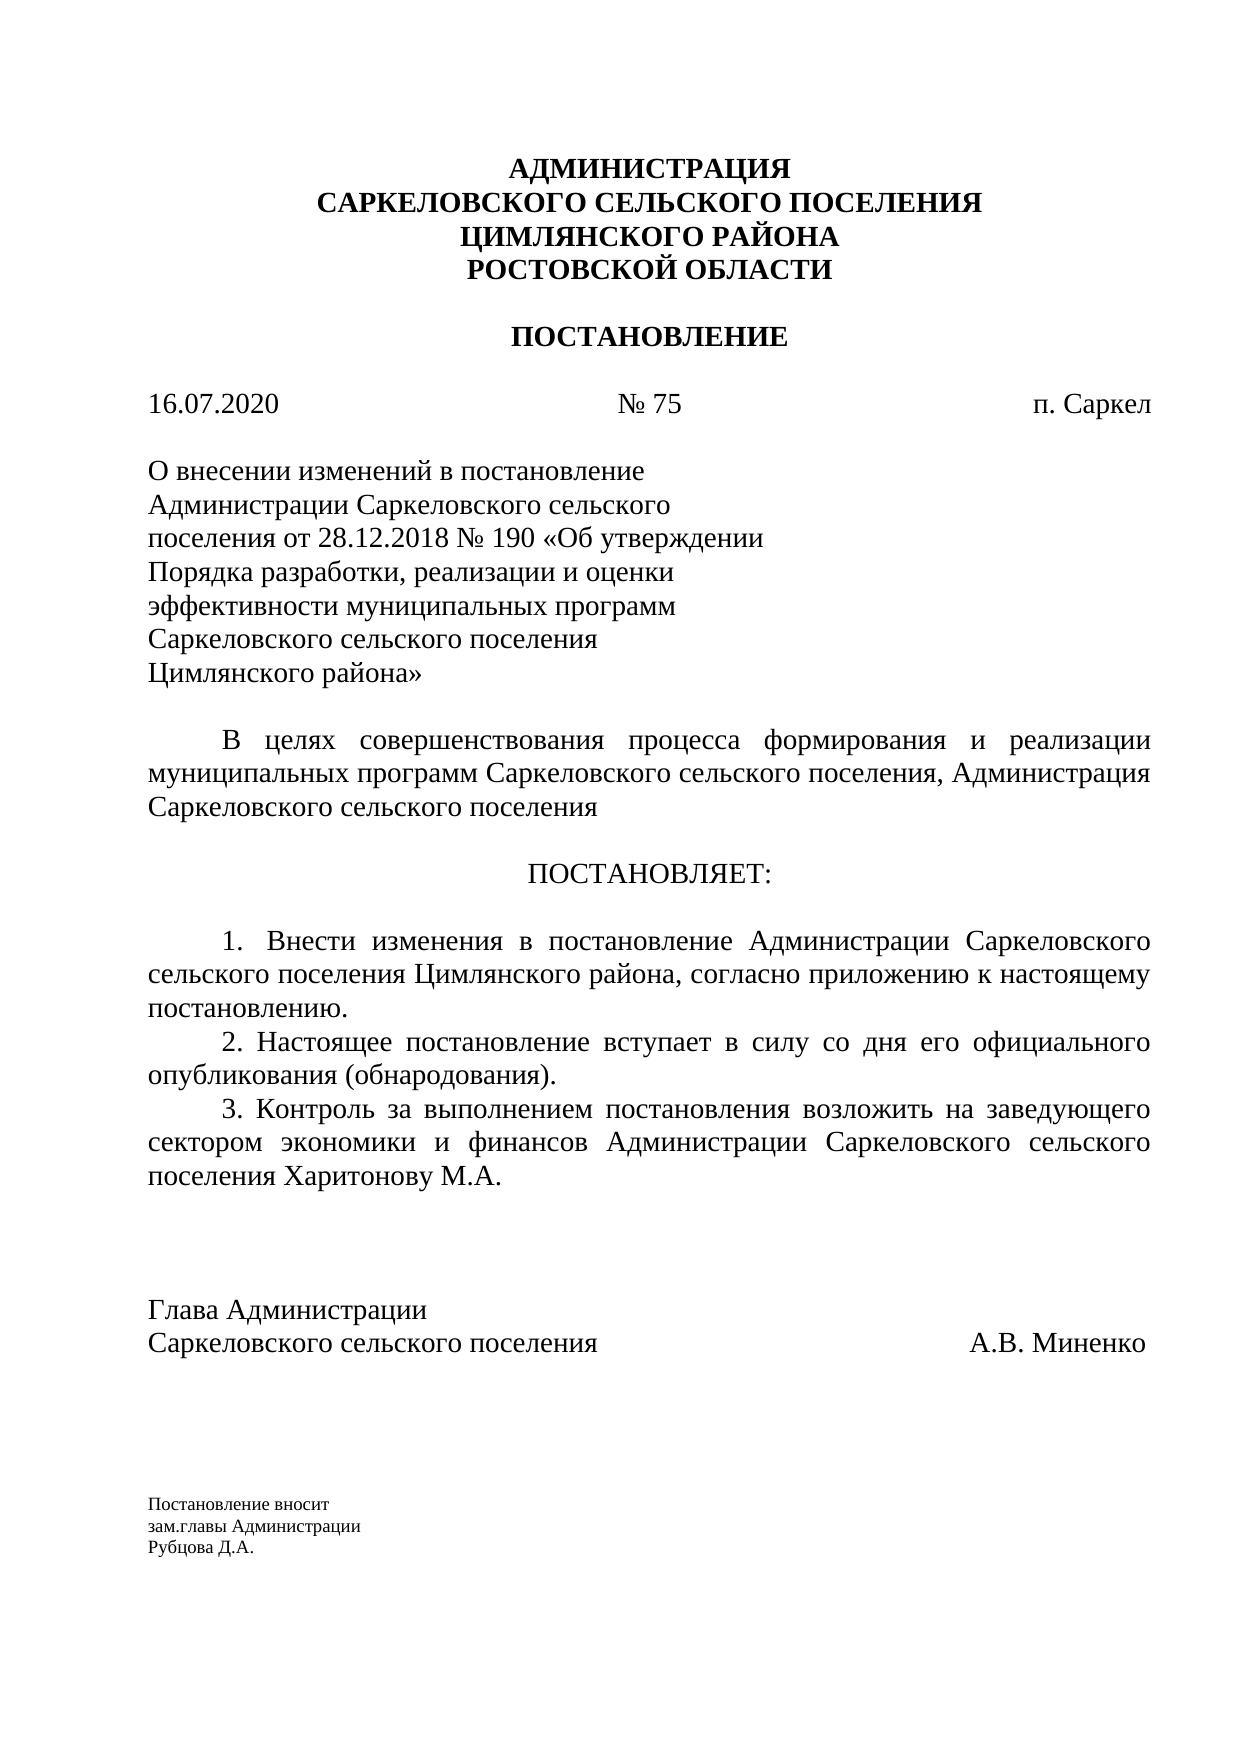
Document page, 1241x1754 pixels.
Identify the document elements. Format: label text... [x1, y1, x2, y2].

text 2. Настоящее постановление вступает в силу со дня его официального опубликования (обнародования). [148, 1024, 1152, 1091]
text эффективности муниципальных программ [148, 588, 1152, 621]
table_header 16.07.2020 [136, 386, 478, 420]
text поселения от 28.12.2018 № 190 «Об утверждении [148, 521, 1152, 554]
text Постановление вносит [148, 1493, 1152, 1515]
text 1. Внести изменения в постановление Администрации Саркеловского сельского поселения Цимлянского района, согласно приложению к настоящему постановлению. [148, 923, 1152, 1024]
text Глава Администрации [148, 1292, 1152, 1326]
text ЦИМЛЯНСКОГО РАЙОНА [148, 219, 1152, 252]
text зам.главы Администрации [148, 1515, 1152, 1536]
text Саркеловского сельского поселения [148, 621, 1152, 655]
text РОСТОВСКОЙ ОБЛАСТИ [148, 252, 1152, 286]
text ПОСТАНОВЛЕНИЕ [148, 319, 1152, 353]
text 3. Контроль за выполнением постановления возложить на заведующего сектором экономики и финансов Администрации Саркеловского сельского поселения Харитонову М.А. [148, 1091, 1152, 1191]
text ПОСТАНОВЛЯЕТ: [148, 856, 1152, 889]
text О внесении изменений в постановление [148, 453, 1152, 487]
table_header п. Саркел [821, 386, 1163, 420]
text Администрации Саркеловского сельского [148, 487, 1152, 521]
text Порядка разработки, реализации и оценки [148, 554, 1152, 588]
text АДМИНИСТРАЦИЯ [148, 152, 1152, 185]
table_header № 75 [479, 386, 821, 420]
text Цимлянского района» [148, 655, 1152, 688]
text Рубцова Д.А. [148, 1536, 1152, 1558]
text В целях совершенствования процесса формирования и реализации муниципальных программ Саркеловского сельского поселения, Администрация Саркеловского сельского поселения [148, 722, 1152, 822]
text САРКЕЛОВСКОГО СЕЛЬСКОГО ПОСЕЛЕНИЯ [148, 185, 1152, 219]
text Саркеловского сельского поселения А.В. Миненко [148, 1326, 1152, 1359]
